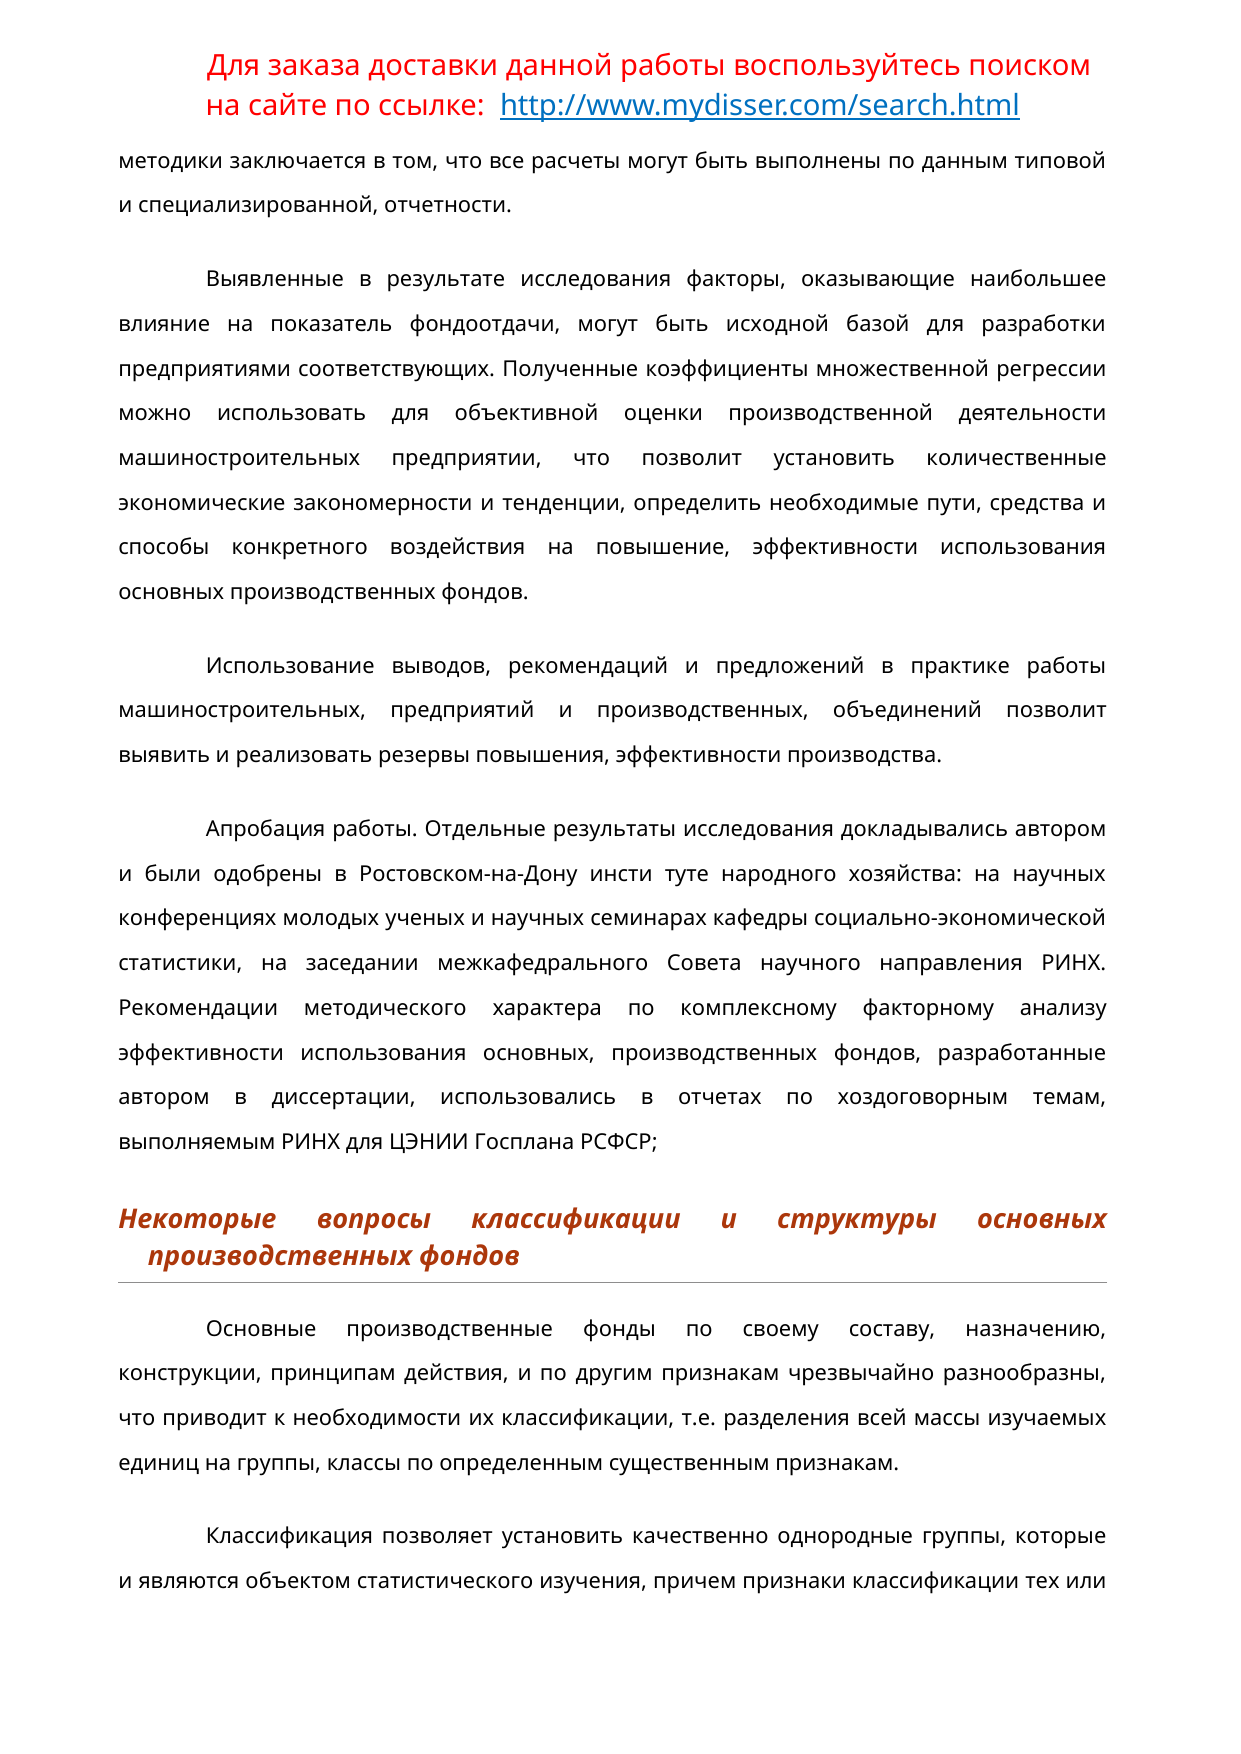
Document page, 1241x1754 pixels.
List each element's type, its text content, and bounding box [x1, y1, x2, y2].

text Выявленные в результате исследования факторы, оказывающие наибольшее влияние на показатель фондоотдачи, могут быть исходной базой для разработки предприятиями соответствующих. Полученные коэффициенты множественной регрессии можно использовать для объективной оценки производственной деятельности машиностроительных предприятии, что позволит установить количественные экономические закономерности и тенденции, определить необходимые пути, средства и способы конкретного воздействия на повышение, эффективности использования основных производственных фондов. [118, 263, 1107, 606]
subtitle Некоторые вопросы классификации и структуры основных производственных фондов [118, 1200, 1107, 1282]
text Основные производственные фонды по своему составу, назначению, конструкции, принципам действия, и по другим признакам чрезвычайно разнообразны, что приводит к необходимости их классификации, т.е. разделения всей массы изучаемых единиц на группы, классы по определенным существенным признакам. [118, 1312, 1107, 1476]
text Использование выводов, рекомендаций и предложений в практике работы машиностроительных, предприятий и производственных, объединений позволит выявить и реализовать резервы повышения, эффективности производства. [118, 650, 1107, 769]
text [118, 1520, 1107, 1595]
text Апробация работы. Отдельные результаты исследования докладывались автором и были одобрены в Ростовском-на-Дону инсти туте народного хозяйства: на научных конференциях молодых ученых и научных семинарах кафедры социально-экономической статистики, на заседании межкафедрального Совета научного направления РИНХ. Рекомендации методического характера по комплексному факторному анализу эффективности использования основных, производственных фондов, разработанные автором в диссертации, использовались в отчетах по хоздоговорным темам, выполняемым РИНХ для ЦЭНИИ Госплана РСФСР; [118, 813, 1107, 1156]
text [118, 144, 1107, 219]
